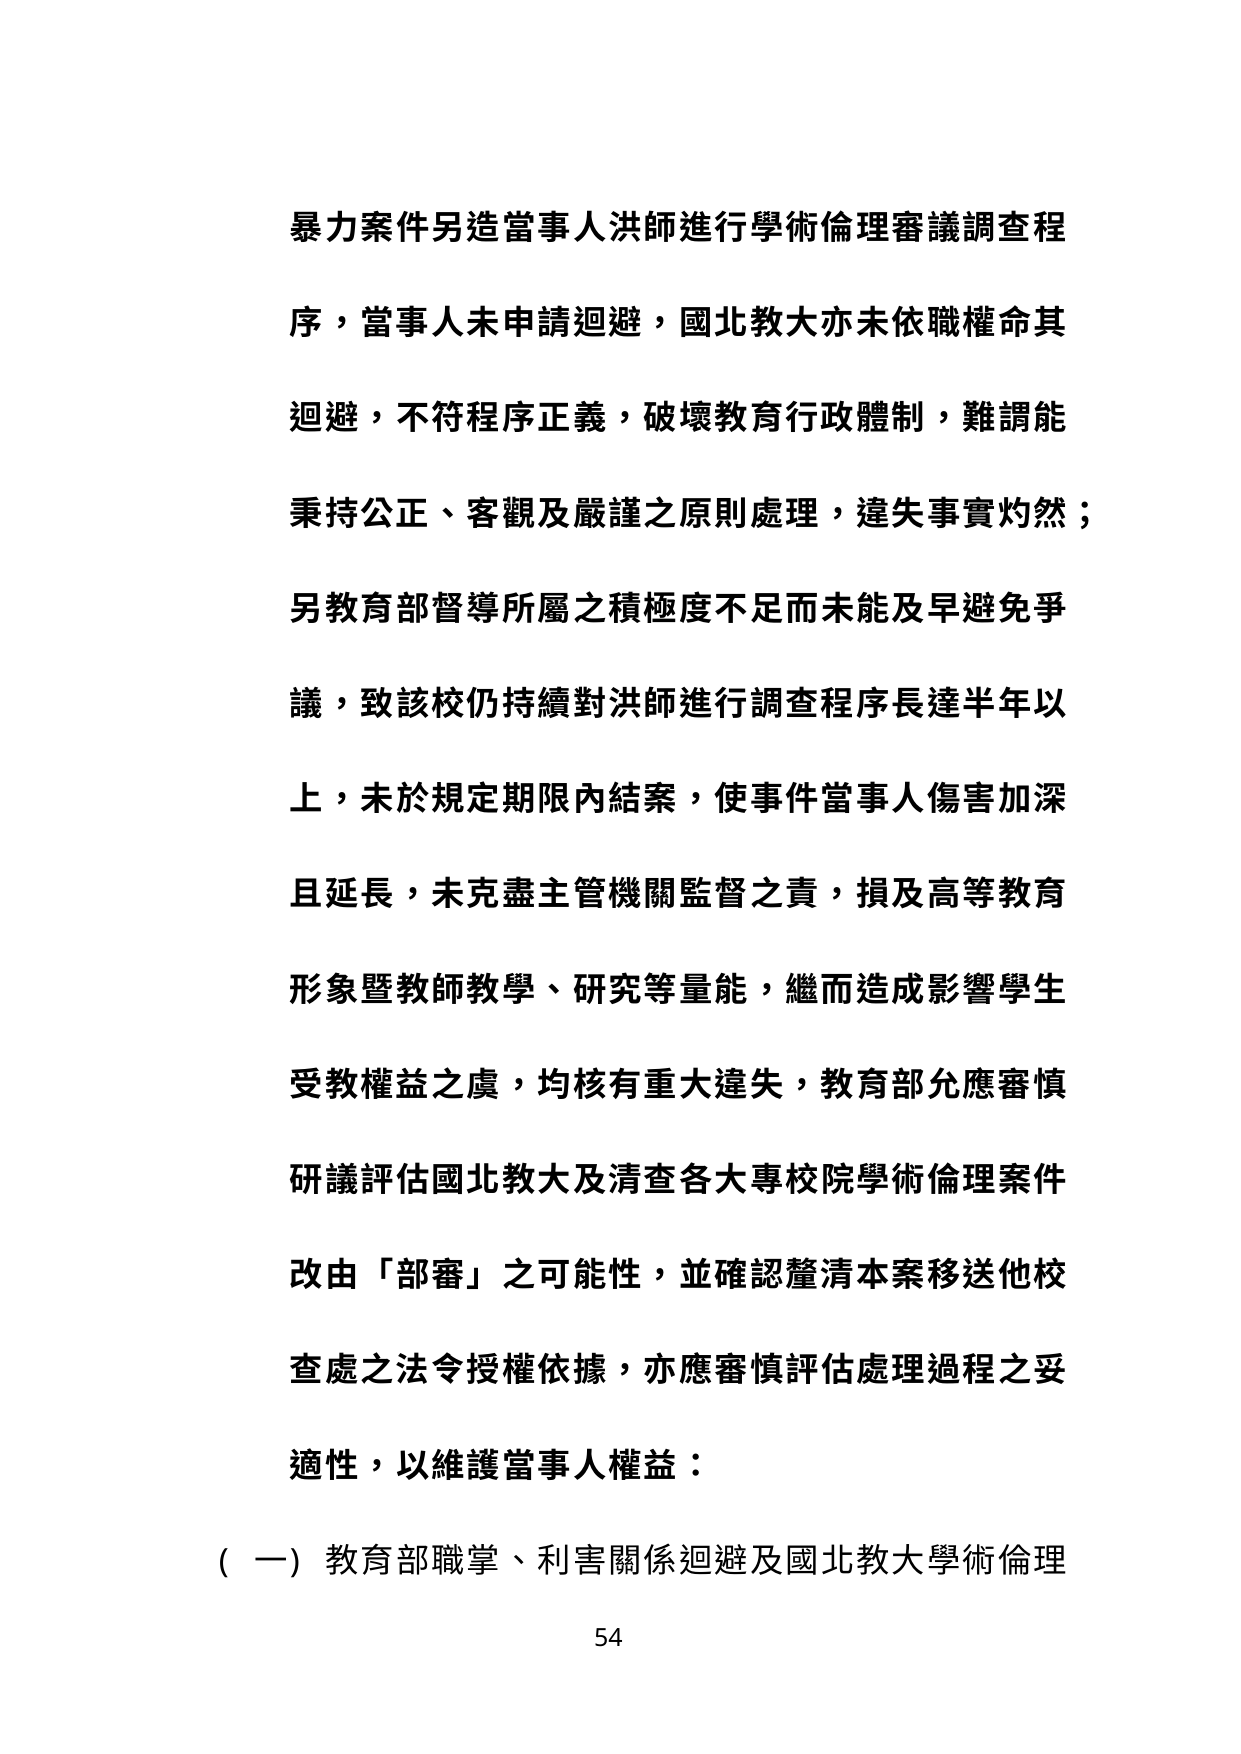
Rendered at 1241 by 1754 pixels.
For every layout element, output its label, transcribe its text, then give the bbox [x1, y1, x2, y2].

subtitle 教育部職掌、利害關係迴避及國北教大學術倫理審議委員會組成等相關法令： [219, 1510, 1069, 1605]
